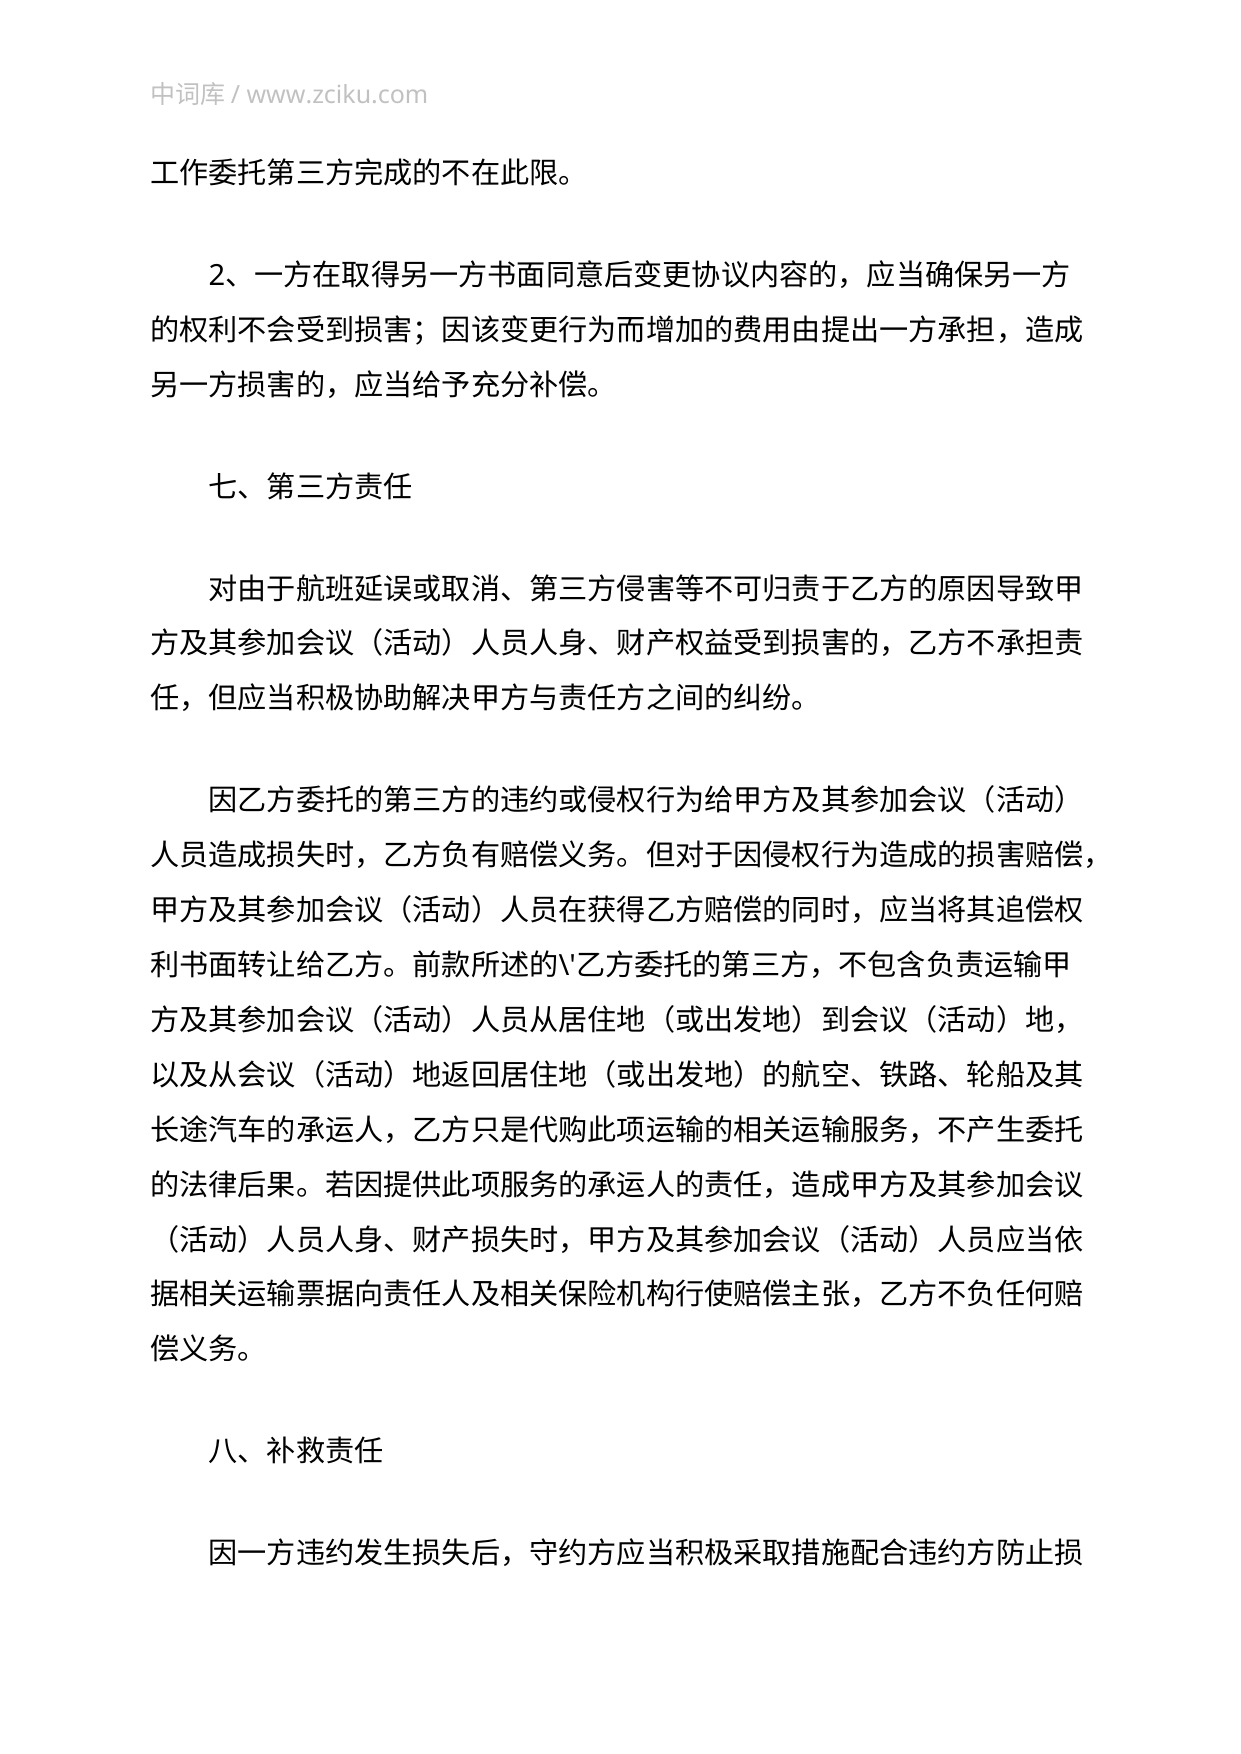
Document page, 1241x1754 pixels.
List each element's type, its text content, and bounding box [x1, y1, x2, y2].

text 对由于航班延误或取消、第三方侵害等不可归责于乙方的原因导致甲方及其参加会议（活动）人员人身、财产权益受到损害的，乙方不承担责任，但应当积极协助解决甲方与责任方之间的纠纷。 [150, 565, 1090, 717]
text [150, 1529, 1090, 1572]
text 因乙方委托的第三方的违约或侵权行为给甲方及其参加会议（活动）人员造成损失时，乙方负有赔偿义务。但对于因侵权行为造成的损害赔偿，甲方及其参加会议（活动）人员在获得乙方赔偿的同时，应当将其追偿权利书面转让给乙方。前款所述的\'乙方委托的第三方，不包含负责运输甲方及其参加会议（活动）人员从居住地（或出发地）到会议（活动）地，以及从会议（活动）地返回居住地（或出发地）的航空、铁路、轮船及其长途汽车的承运人，乙方只是代购此项运输的相关运输服务，不产生委托的法律后果。若因提供此项服务的承运人的责任，造成甲方及其参加会议（活动）人员人身、财产损失时，甲方及其参加会议（活动）人员应当依据相关运输票据向责任人及相关保险机构行使赔偿主张，乙方不负任何赔偿义务。 [150, 777, 1090, 1368]
text 八、补救责任 [150, 1428, 1090, 1470]
text 2、一方在取得另一方书面同意后变更协议内容的，应当确保另一方的权利不会受到损害；因该变更行为而增加的费用由提出一方承担，造成另一方损害的，应当给予充分补偿。 [150, 252, 1090, 404]
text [150, 150, 1090, 192]
text 七、第三方责任 [150, 463, 1090, 506]
